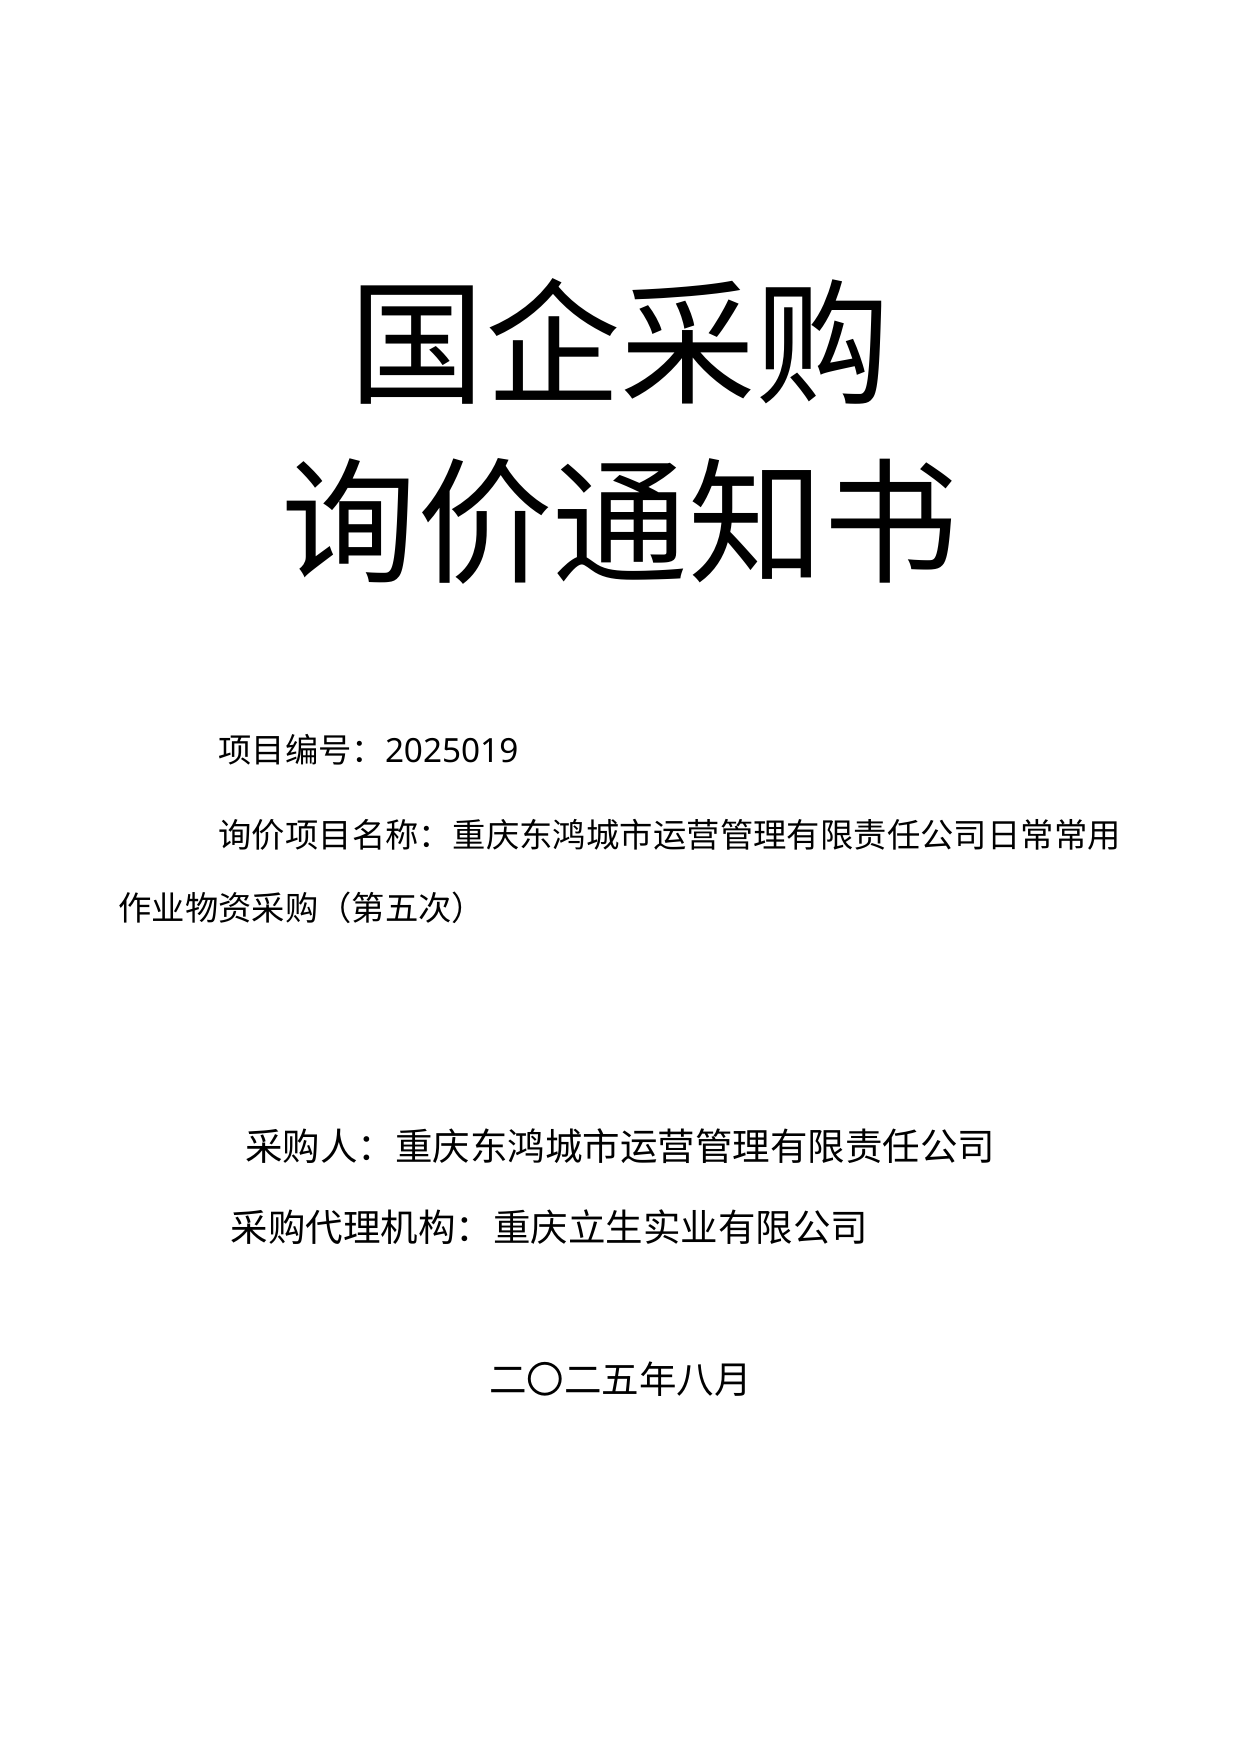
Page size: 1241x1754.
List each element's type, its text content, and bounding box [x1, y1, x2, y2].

text 采购代理机构：重庆立生实业有限公司 [118, 1183, 1122, 1256]
text 询价项目名称：重庆东鸿城市运营管理有限责任公司日常常用作业物资采购（第五次） [118, 789, 1122, 935]
text 二〇二五年八月 [118, 1333, 1122, 1408]
text 项目编号：2025019 [118, 704, 1122, 777]
text 采购人：重庆东鸿城市运营管理有限责任公司 [118, 1118, 1122, 1171]
text 询价通知书 [118, 439, 1122, 606]
text 国企采购 [118, 260, 1122, 427]
